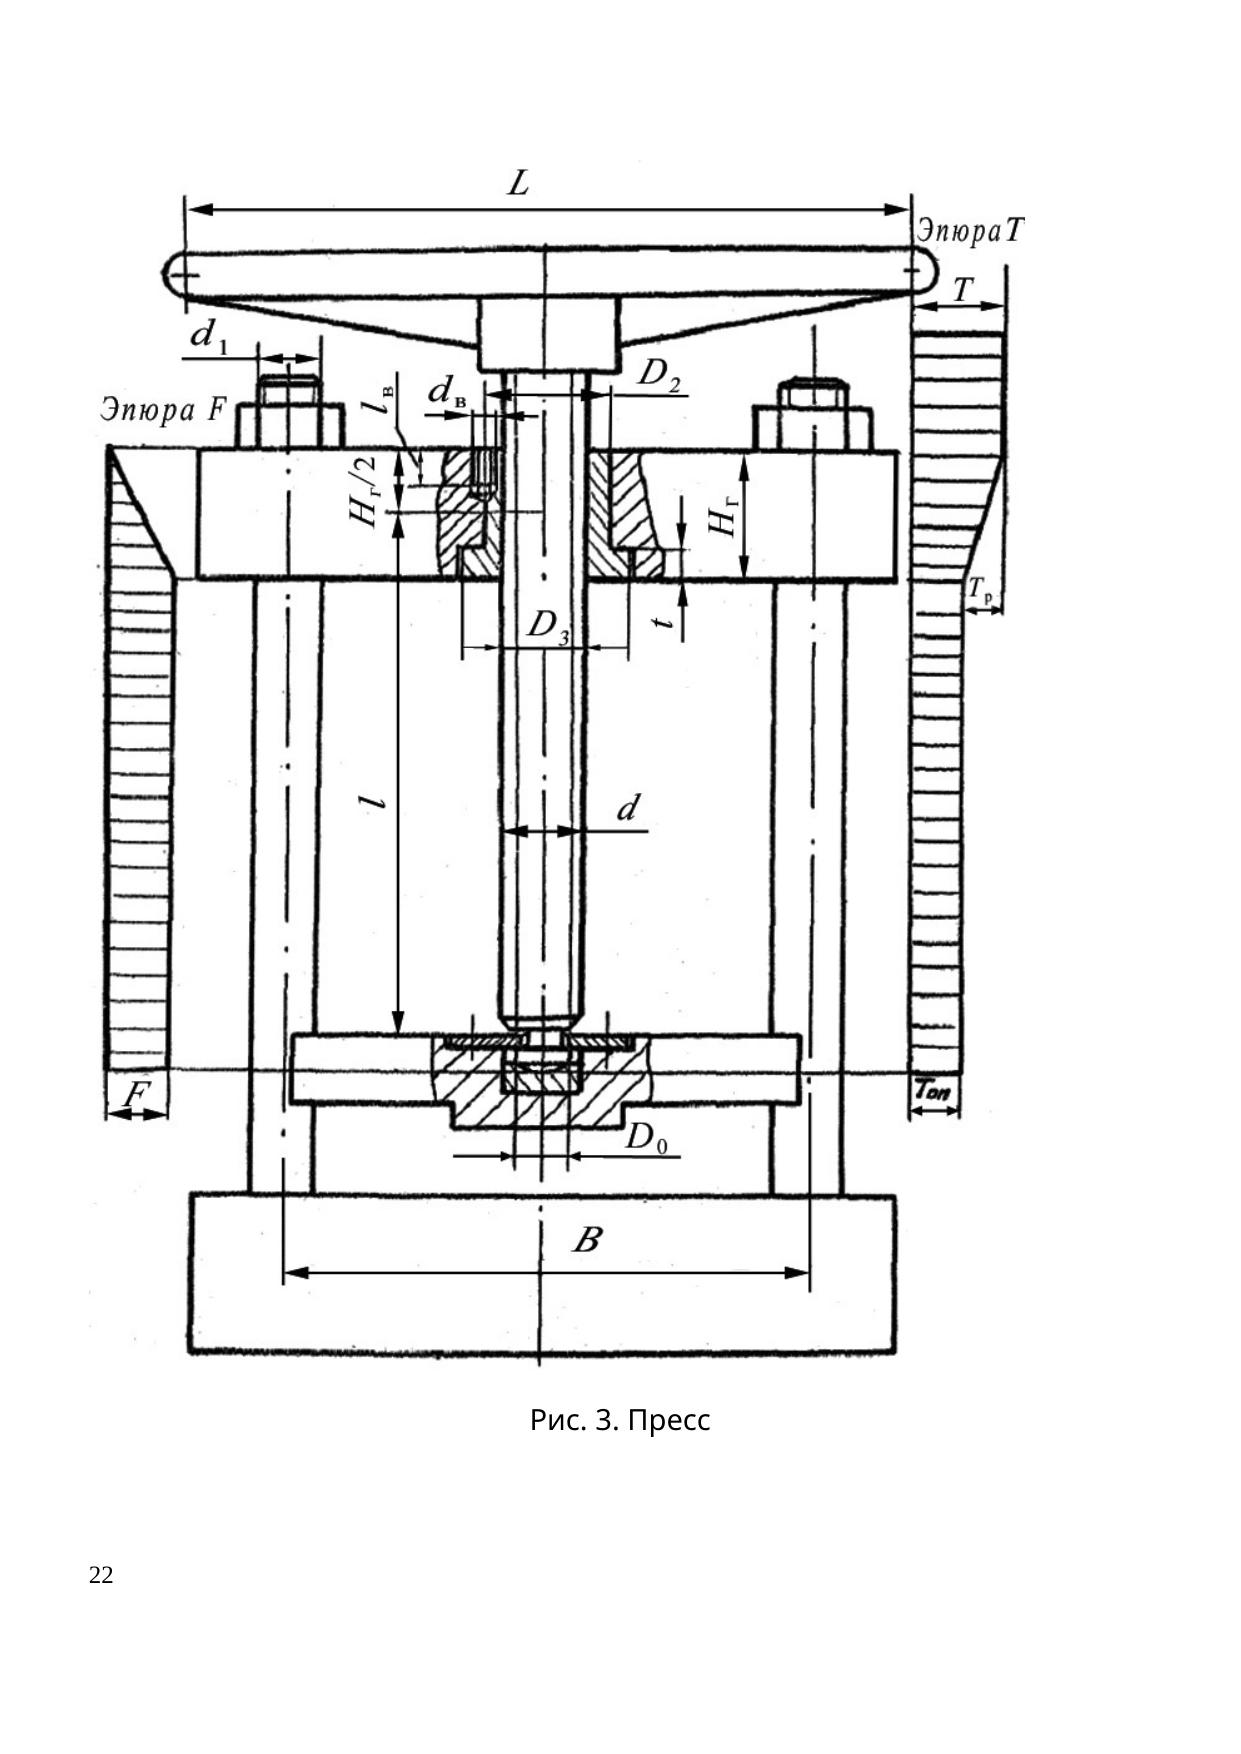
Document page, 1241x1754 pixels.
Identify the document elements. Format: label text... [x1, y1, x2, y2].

text Рис. 3. Пресс [89, 1399, 1152, 1438]
picture [88, 147, 1025, 1372]
